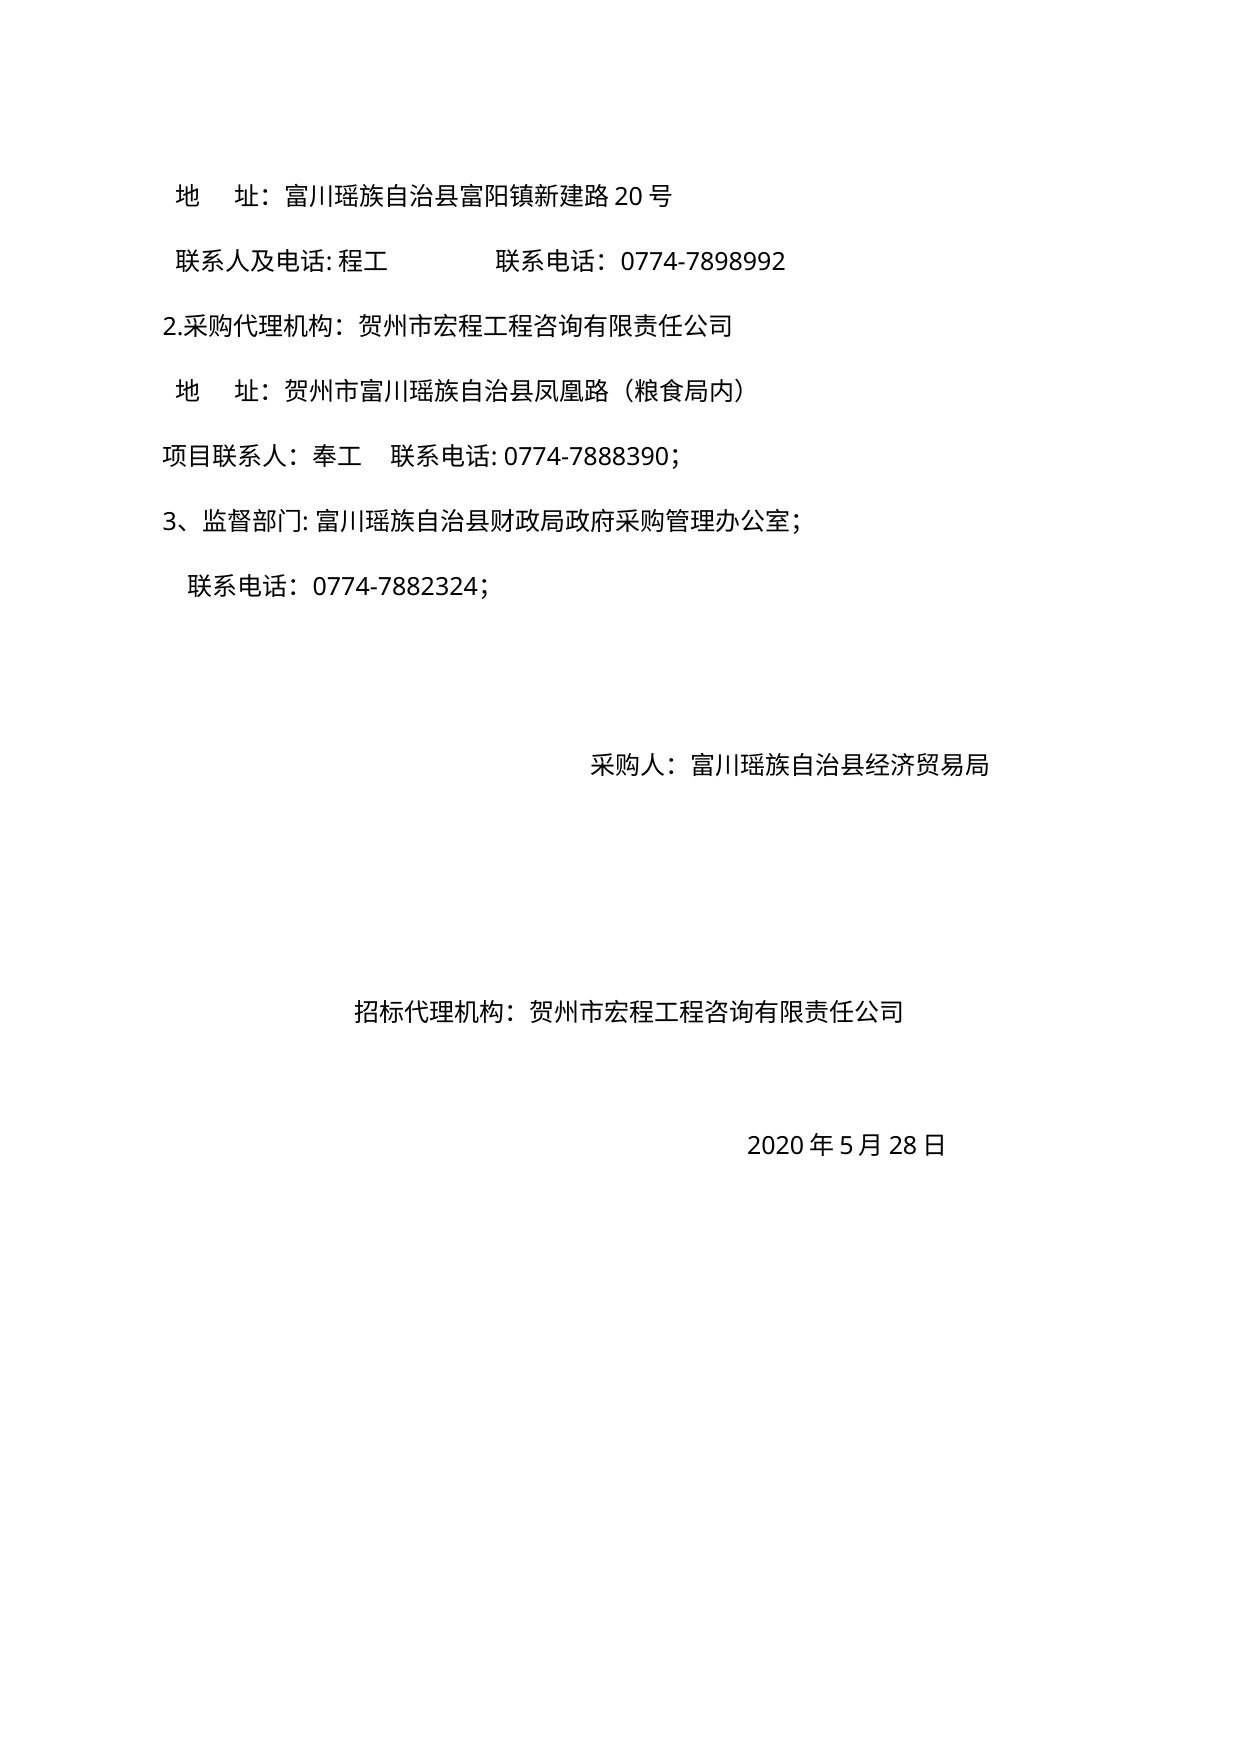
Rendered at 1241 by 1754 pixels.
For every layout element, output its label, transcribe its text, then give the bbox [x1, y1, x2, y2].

text 2.采购代理机构：贺州市宏程工程咨询有限责任公司 [112, 292, 1128, 357]
text 采购人：富川瑶族自治县经济贸易局 [112, 731, 1128, 796]
list 联系电话：0774-7882324； [112, 552, 1128, 617]
text 招标代理机构：贺州市宏程工程咨询有限责任公司 [112, 978, 1128, 1043]
text 地 址：贺州市富川瑶族自治县凤凰路（粮食局内） [112, 357, 1128, 422]
text 项目联系人：奉工 联系电话: 0774-7888390； [112, 422, 1128, 487]
text 联系人及电话: 程工 联系电话：0774-7898992 [112, 227, 1128, 292]
text 地 址：富川瑶族自治县富阳镇新建路20号 [112, 162, 1128, 227]
list 监督部门: 富川瑶族自治县财政局政府采购管理办公室； [112, 487, 1128, 552]
text 2020年5月28日 [112, 1111, 1128, 1176]
